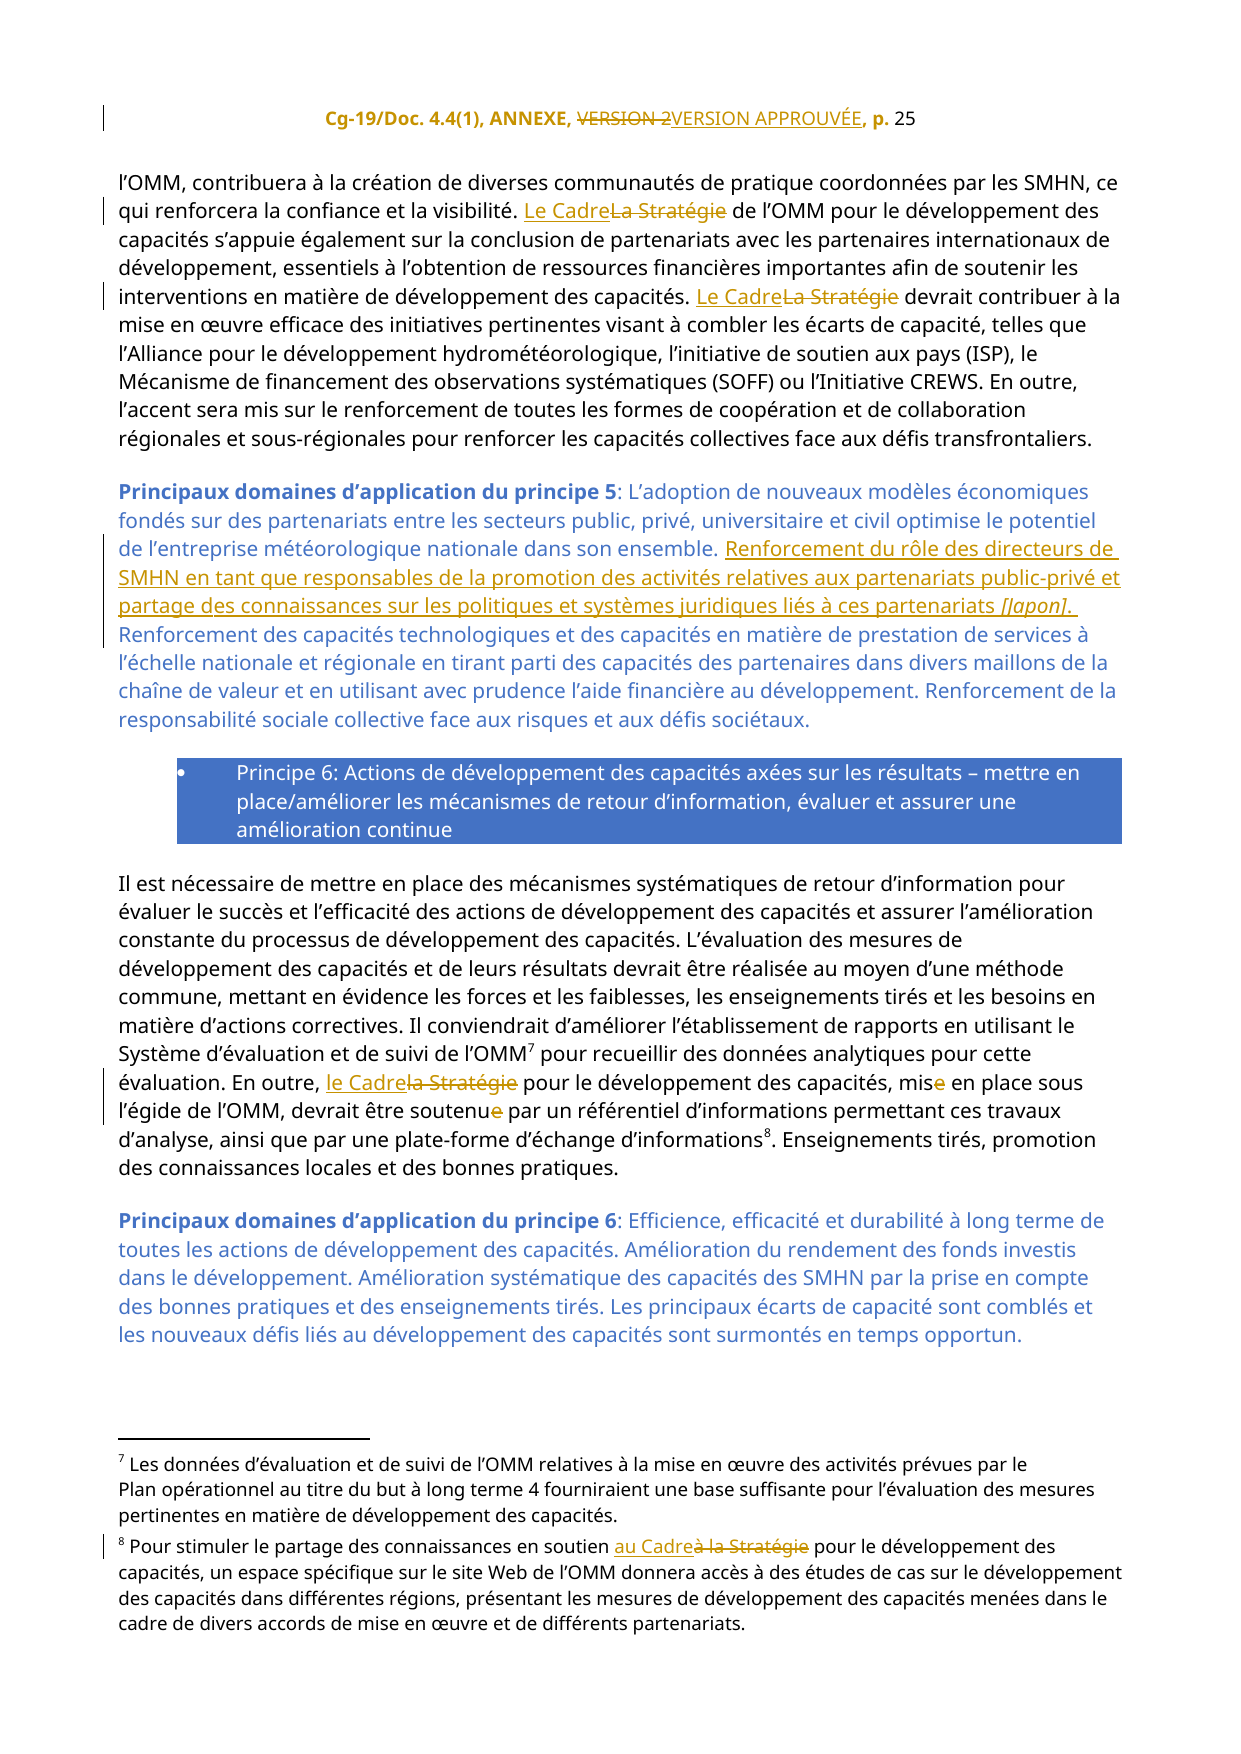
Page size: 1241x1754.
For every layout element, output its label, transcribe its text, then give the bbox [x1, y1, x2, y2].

text Il est nécessaire de mettre en place des mécanismes systématiques de retour d’information pour évaluer le succès et l’efficacité des actions de développement des capacités et assurer l’amélioration constante du processus de développement des capacités. L’évaluation des mesures de développement des capacités et de leurs résultats devrait être réalisée au moyen d’une méthode commune, mettant en évidence les forces et les faiblesses, les enseignements tirés et les besoins en matière d’actions correctives. Il conviendrait d’améliorer l’établissement de rapports en utilisant le Système d’évaluation et de suivi de l’OMM pour recueillir des données analytiques pour cette évaluation. En outre, pour le développement des capacités, mis en place sous l’égide de l’OMM, devrait être soutenu par un référentiel d’informations permettant ces travaux d’analyse, ainsi que par une plate-forme d’échange d’informations. Enseignements tirés, promotion des connaissances locales et des bonnes pratiques. [118, 869, 1122, 1182]
text  Principe 6: Actions de développement des capacités axées sur les résultats – mettre en place/améliorer les mécanismes de retour d’information, évaluer et assurer une amélioration continue [177, 758, 1122, 844]
text Principaux domaines d’application du principe 6: Efficience, efficacité et durabilité à long terme de toutes les actions de développement des capacités. Amélioration du rendement des fonds investis dans le développement. Amélioration systématique des capacités des SMHN par la prise en compte des bonnes pratiques et des enseignements tirés. Les principaux écarts de capacité sont comblés et les nouveaux défis liés au développement des capacités sont surmontés en temps opportun. [118, 1207, 1122, 1349]
text Principaux domaines d’application du principe 5: L’adoption de nouveaux modèles économiques fondés sur des partenariats entre les secteurs public, privé, universitaire et civil optimise le potentiel de l’entreprise météorologique nationale dans son ensemble. Renforcement des capacités technologiques et des capacités en matière de prestation de services à l’échelle nationale et régionale en tirant parti des capacités des partenaires dans divers maillons de la chaîne de valeur et en utilisant avec prudence l’aide financière au développement. Renforcement de la responsabilité sociale collective face aux risques et aux défis sociétaux. [118, 477, 1122, 733]
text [118, 168, 1122, 452]
